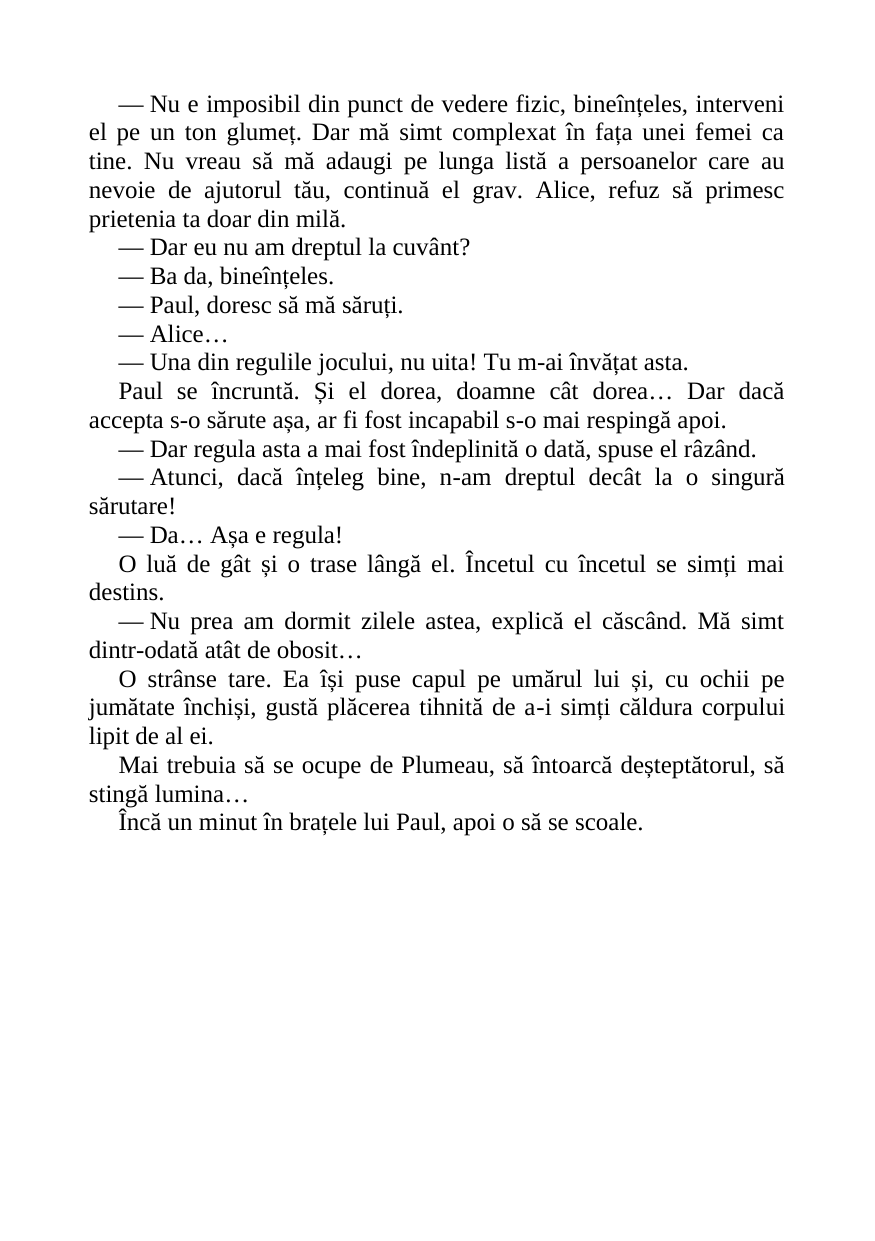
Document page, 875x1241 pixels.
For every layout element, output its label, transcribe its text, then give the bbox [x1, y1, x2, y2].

text — Nu prea am dormit zilele astea, explică el căscând. Mă simt dintr-odată atât de obosit… [89, 606, 785, 664]
text Mai trebuia să se ocupe de Plumeau, să întoarcă deșteptătorul, să stingă lumina… [89, 750, 785, 807]
text — Dar eu nu am dreptul la cuvânt? [89, 232, 785, 261]
text O luă de gât și o trase lângă el. Încetul cu încetul se simți mai destins. [89, 549, 785, 606]
text O strânse tare. Ea își puse capul pe umărul lui și, cu ochii pe jumătate închiși, gustă plăcerea tihnită de a-i simți căldura corpului lipit de al ei. [89, 664, 785, 750]
text — Ba da, bineînțeles. [89, 261, 785, 290]
text — Nu e imposibil din punct de vedere fizic, bineînțeles, interveni el pe un ton glumeț. Dar mă simt complexat în fața unei femei ca tine. Nu vreau să mă adaugi pe lunga listă a persoanelor care au nevoie de ajutorul tău, continuă el grav. Alice, refuz să primesc prietenia ta doar din milă. [89, 89, 785, 232]
text — Alice… [89, 319, 785, 347]
text Încă un minut în brațele lui Paul, apoi o să se scoale. [89, 807, 785, 836]
text Paul se încruntă. Și el dorea, doamne cât dorea… Dar dacă accepta s-o sărute așa, ar fi fost incapabil s-o mai respingă apoi. [89, 376, 785, 434]
text — Paul, doresc să mă săruți. [89, 290, 785, 319]
text — Da… Așa e regula! [89, 520, 785, 549]
text — Dar regula asta a mai fost îndeplinită o dată, spuse el râzând. [89, 434, 785, 462]
text — Atunci, dacă înțeleg bine, n-am dreptul decât la o singură sărutare! [89, 462, 785, 520]
text — Una din regulile jocului, nu uita! Tu m-ai învățat asta. [89, 347, 785, 376]
